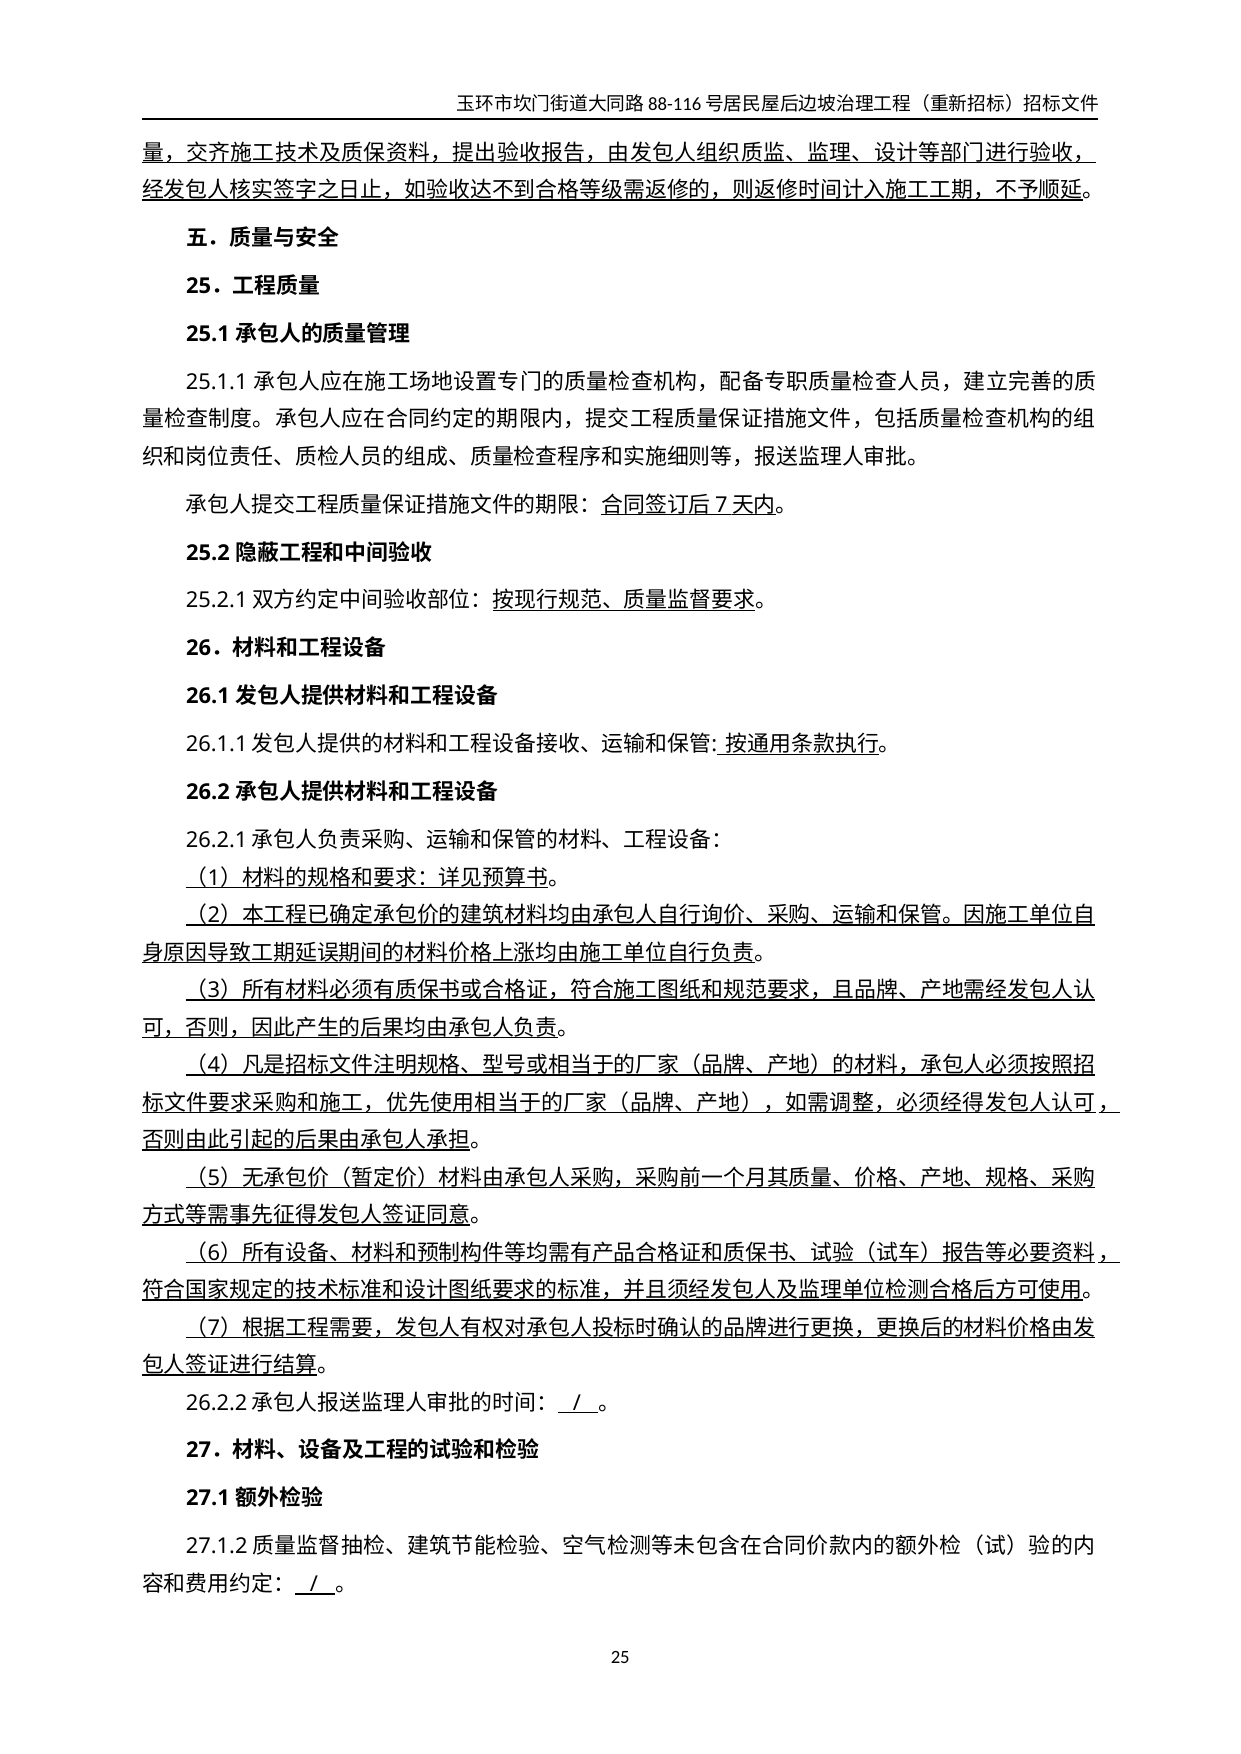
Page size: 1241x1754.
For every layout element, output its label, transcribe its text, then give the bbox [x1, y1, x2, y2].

text （4）凡是招标文件注明规格、型号或相当于的厂家（品牌、产地）的材料，承包人必须按照招标文件要求采购和施工，优先使用相当于的厂家（品牌、产地），如需调整，必须经得发包人认可，否则由此引起的后果由承包人承担。 [142, 1042, 1098, 1155]
text 27.1 额外检验 [142, 1476, 1098, 1513]
text 25.1 承包人的质量管理 [142, 311, 1098, 349]
text 26.2.2承包人报送监理人审批的时间： / 。 [142, 1380, 1098, 1417]
text 26.1 发包人提供材料和工程设备 [142, 674, 1098, 711]
text （6）所有设备、材料和预制构件等均需有产品合格证和质保书、试验（试车）报告等必要资料，符合国家规定的技术标准和设计图纸要求的标准，并且须经发包人及监理单位检测合格后方可使用。 [142, 1230, 1098, 1305]
text 26．材料和工程设备 [142, 626, 1098, 663]
text 26.2 承包人提供材料和工程设备 [142, 769, 1098, 807]
text 承包人提交工程质量保证措施文件的期限：合同签订后7天内。 [142, 482, 1098, 519]
text 25．工程质量 [142, 263, 1098, 301]
text （7）根据工程需要，发包人有权对承包人投标时确认的品牌进行更换，更换后的材料价格由发包人签证进行结算。 [142, 1305, 1098, 1380]
text 27.1.2质量监督抽检、建筑节能检验、空气检测等未包含在合同价款内的额外检（试）验的内容和费用约定： / 。 [142, 1524, 1098, 1599]
text （1）材料的规格和要求：详见预算书。 [142, 855, 1098, 892]
text 26.2.1承包人负责采购、运输和保管的材料、工程设备： [142, 817, 1098, 855]
text （2）本工程已确定承包价的建筑材料均由承包人自行询价、采购、运输和保管。因施工单位自身原因导致工期延误期间的材料价格上涨均由施工单位自行负责。 [142, 892, 1098, 967]
text 25.2.1双方约定中间验收部位：按现行规范、质量监督要求。 [142, 578, 1098, 615]
text 26.1.1发包人提供的材料和工程设备接收、运输和保管: 按通用条款执行。 [142, 722, 1098, 759]
text 25.1.1 承包人应在施工场地设置专门的质量检查机构，配备专职质量检查人员，建立完善的质量检查制度。承包人应在合同约定的期限内，提交工程质量保证措施文件，包括质量检查机构的组织和岗位责任、质检人员的组成、质量检查程序和实施细则等，报送监理人审批。 [142, 359, 1098, 472]
text 五．质量与安全 [142, 215, 1098, 253]
text 25.2 隐蔽工程和中间验收 [142, 530, 1098, 567]
text 27．材料、设备及工程的试验和检验 [142, 1428, 1098, 1465]
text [142, 130, 1098, 205]
text （3）所有材料必须有质保书或合格证，符合施工图纸和规范要求，且品牌、产地需经发包人认可，否则，因此产生的后果均由承包人负责。 [142, 967, 1098, 1042]
text （5）无承包价（暂定价）材料由承包人采购，采购前一个月其质量、价格、产地、规格、采购方式等需事先征得发包人签证同意。 [142, 1155, 1098, 1230]
